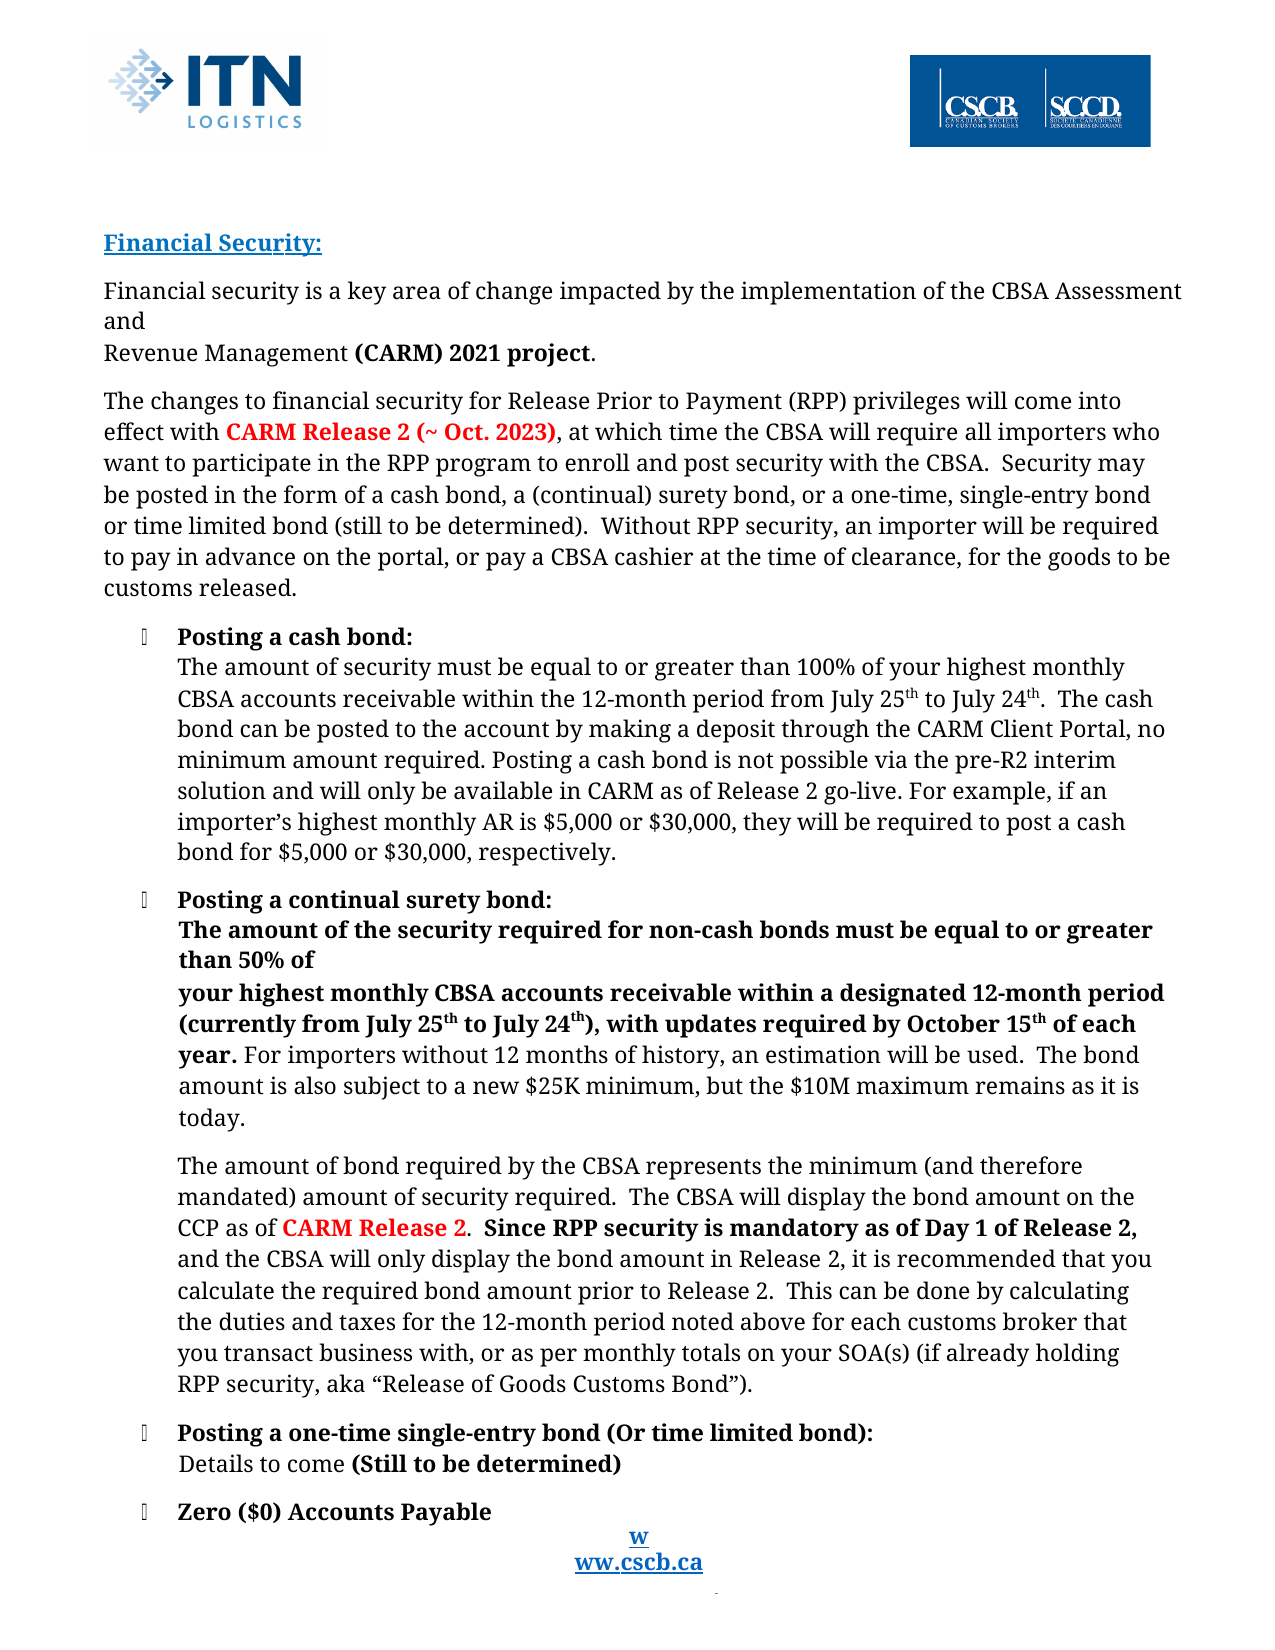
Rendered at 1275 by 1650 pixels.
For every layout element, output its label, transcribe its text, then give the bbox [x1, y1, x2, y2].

text  Zero ($0) Accounts Payable [141, 1496, 1185, 1527]
text The changes to financial security for Release Prior to Payment (RPP) privileges will come into effect with CARM Release 2 (~ Oct. 2023), at which time the CBSA will require all importers who want to participate in the RPP program to enroll and post security with the CBSA. Security may be posted in the form of a cash bond, a (continual) surety bond, or a one-time, single-entry bond or time limited bond (still to be determined). Without RPP security, an importer will be required to pay in advance on the portal, or pay a CBSA cashier at the time of clearance, for the goods to be customs released. [103, 385, 1172, 603]
text The amount of the security required for non-cash bonds must be equal to or greater than 50% of [178, 915, 1185, 977]
picture [91, 33, 323, 148]
text Revenue Management (CARM) 2021 project. [103, 337, 1185, 368]
picture [910, 55, 1151, 147]
text  Posting a one-time single-entry bond (Or time limited bond): [141, 1417, 1185, 1448]
text Financial security is a key area of change impacted by the implementation of the CBSA Assessment and [103, 277, 1185, 337]
text Financial Security: [103, 229, 1185, 259]
text your highest monthly CBSA accounts receivable within a designated 12-month period (currently from July 25th to July 24th), with updates required by October 15th of each year. For importers without 12 months of history, an estimation will be used. The bond amount is also subject to a new $25K minimum, but the $10M maximum remains as it is today. [178, 977, 1178, 1133]
text  Posting a cash bond: [141, 621, 1185, 652]
text  Posting a continual surety bond: [141, 884, 1185, 915]
text Details to come (Still to be determined) [178, 1448, 1185, 1479]
text The amount of security must be equal to or greater than 100% of your highest monthly CBSA accounts receivable within the 12-month period from July 25th to July 24th. The cash bond can be posted to the account by making a deposit through the CARM Client Portal, no minimum amount required. Posting a cash bond is not possible via the pre-R2 interim solution and will only be available in CARM as of Release 2 go-live. For example, if an importer’s highest monthly AR is $5,000 or $30,000, they will be required to post a cash bond for $5,000 or $30,000, respectively. [177, 652, 1185, 867]
text The amount of bond required by the CBSA represents the minimum (and therefore mandated) amount of security required. The CBSA will display the bond amount on the CCP as of CARM Release 2. Since RPP security is mandatory as of Day 1 of Release 2, and the CBSA will only display the bond amount in Release 2, it is recommended that you calculate the required bond amount prior to Release 2. This can be done by calculating the duties and taxes for the 12-month period noted above for each customs broker that you transact business with, or as per monthly totals on your SOA(s) (if already holding RPP security, aka “Release of Goods Customs Bond”). [177, 1150, 1163, 1400]
